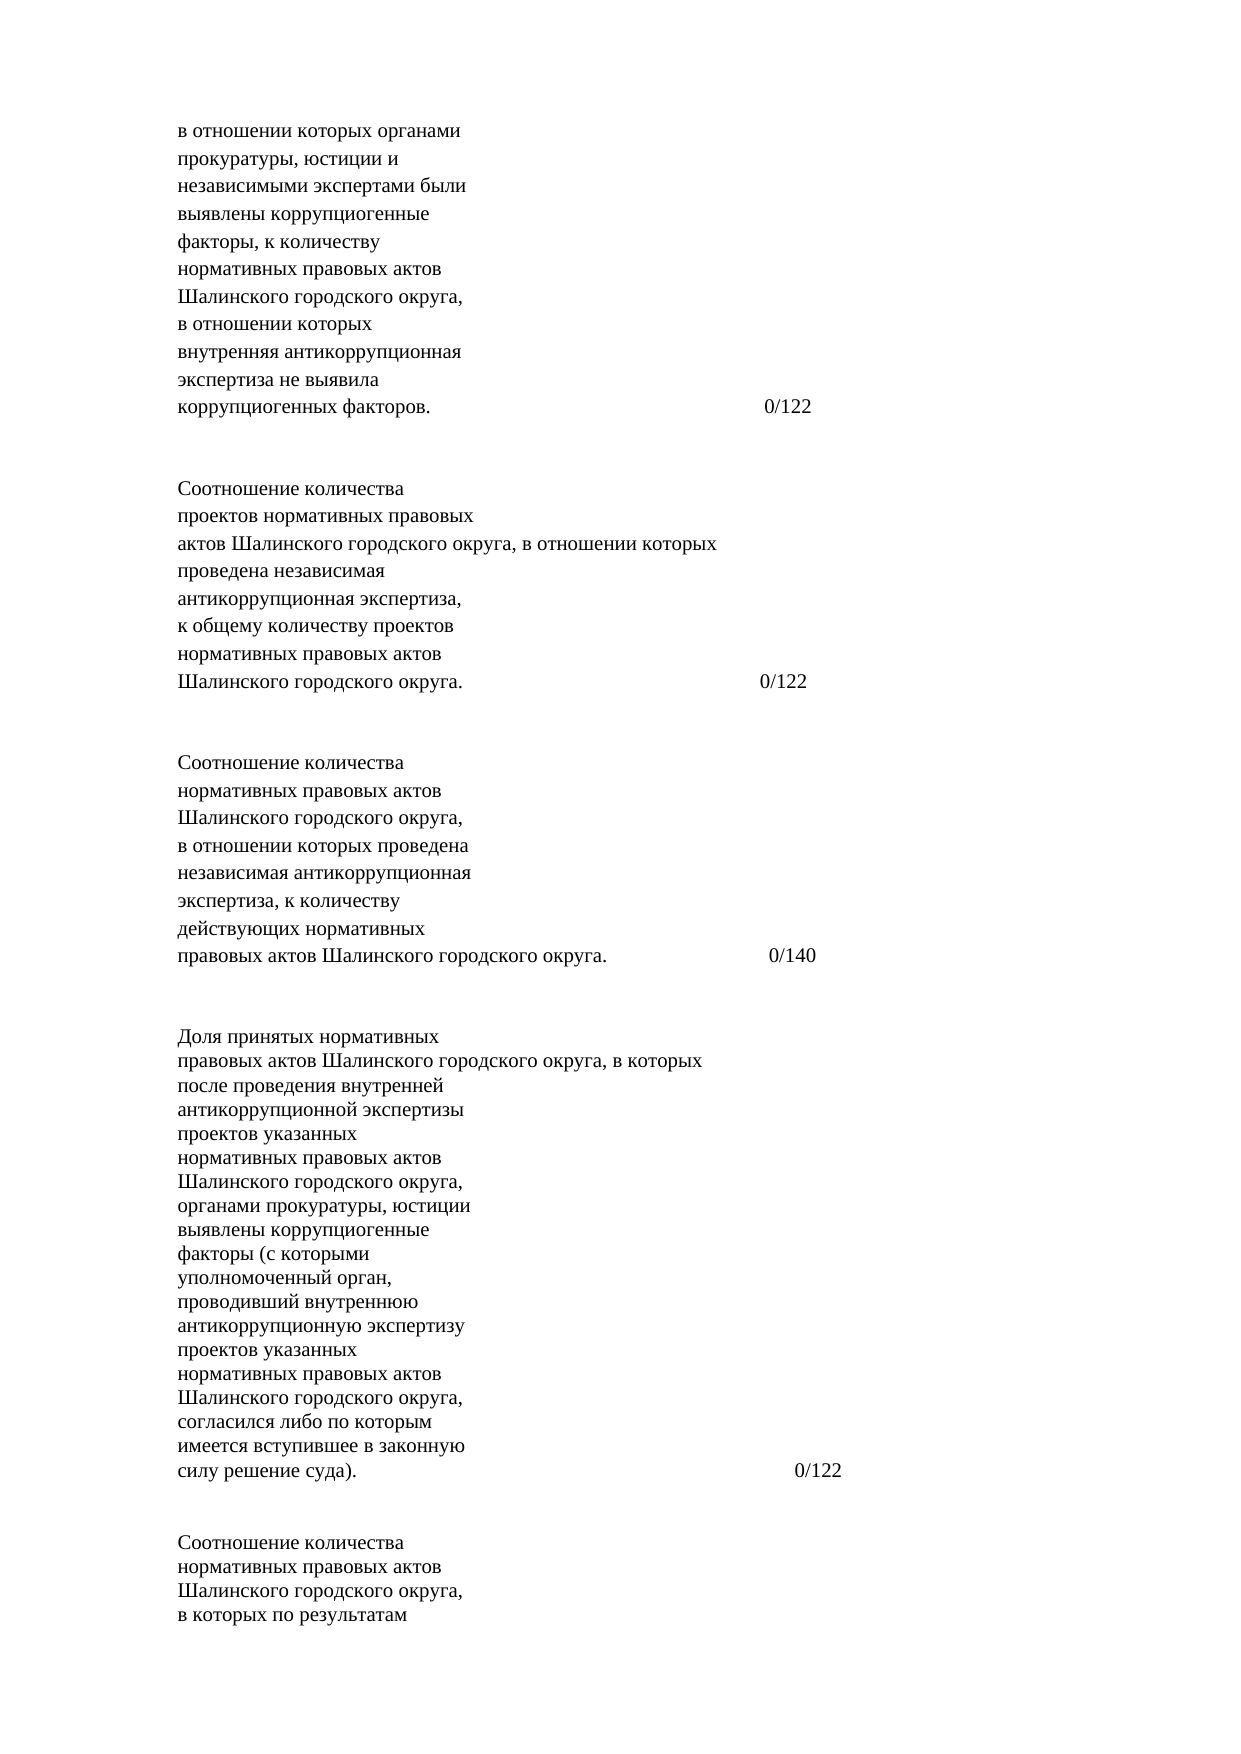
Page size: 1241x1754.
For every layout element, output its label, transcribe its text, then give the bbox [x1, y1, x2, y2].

text Соотношение количества проектов нормативных правовых актов Шалинского городского округа, в отношении которых проведена независимая антикоррупционная экспертиза, к общему количеству проектов нормативных правовых актов Шалинского городского округа. 0/122 [177, 475, 1152, 725]
text Доля принятых нормативных правовых актов Шалинского городского округа, в которых после проведения внутренней антикоррупционной экспертизы проектов указанных нормативных правовых актов [177, 1024, 1152, 1169]
text Соотношение количества нормативных правовых актов Шалинского городского округа, в отношении которых проведена независимая антикоррупционная экспертиза, к количеству действующих нормативных правовых актов Шалинского городского округа. 0/140 [177, 750, 1152, 999]
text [177, 1530, 1152, 1626]
text в отношении которых органами прокуратуры, юстиции и независимыми экспертами были выявлены коррупциогенные факторы, к количеству нормативных правовых актов Шалинского городского округа, в отношении которых внутренняя антикоррупционная экспертиза не выявила коррупциогенных факторов. 0/122 [177, 118, 1152, 450]
text Шалинского городского округа, органами прокуратуры, юстиции выявлены коррупциогенные факторы (с которыми уполномоченный орган, проводивший внутреннюю антикоррупционную экспертизу проектов указанных нормативных правовых актов Шалинского городского округа, согласился либо по которым имеется вступившее в законную силу решение суда). 0/122 [177, 1169, 1152, 1482]
